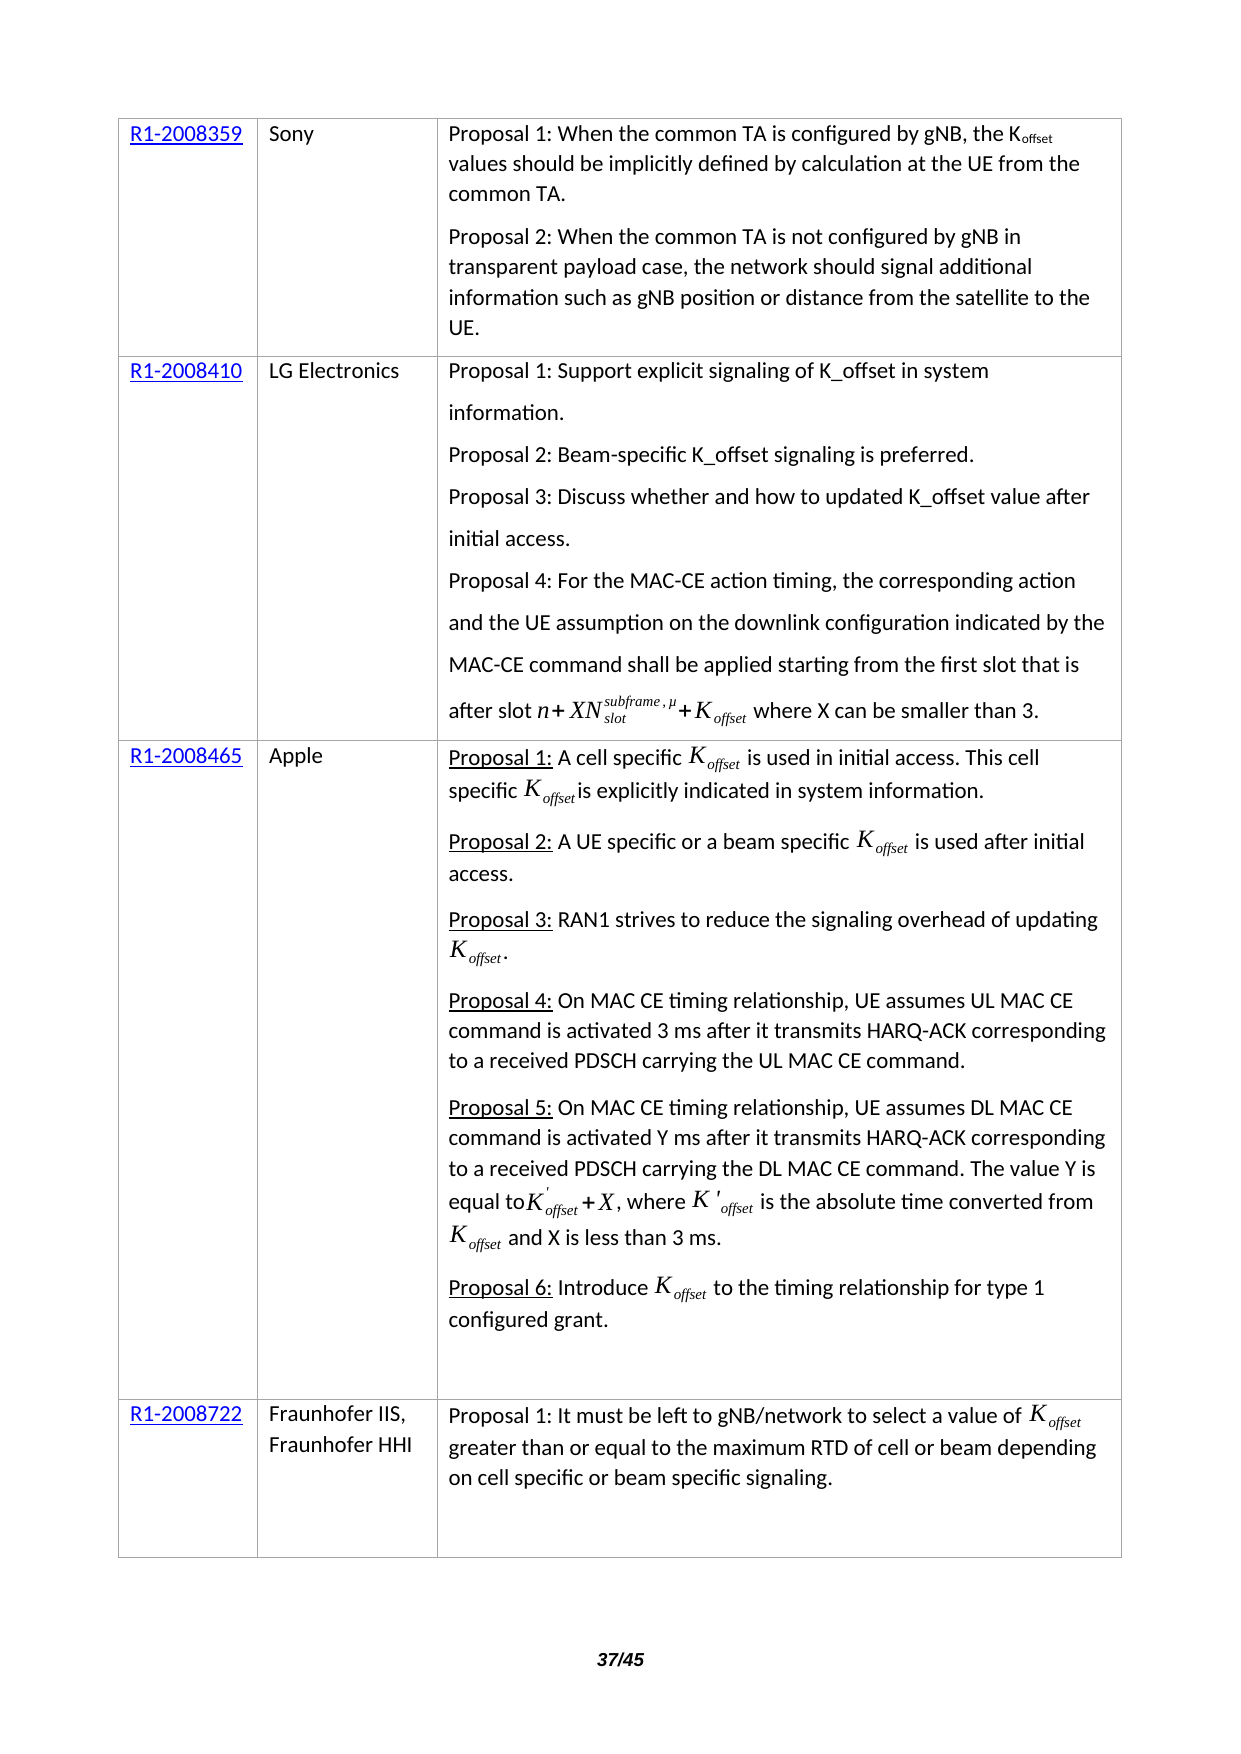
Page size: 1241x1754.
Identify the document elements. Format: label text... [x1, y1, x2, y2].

table_cell Proposal 1: A cell specific is used in initial access. This cell specific is explicitly indicated in system information. Proposal 2: A UE specific or a beam specific is used after initial access. Proposal 3: RAN1 strives to reduce the signaling overhead of updating . Proposal 4: On MAC CE timing relationship, UE assumes UL MAC CE command is activated 3 ms after it transmits HARQ-ACK corresponding to a received PDSCH carrying the UL MAC CE command. Proposal 5: On MAC CE timing relationship, UE assumes DL MAC CE command is activated Y ms after it transmits HARQ-ACK corresponding to a received PDSCH carrying the DL MAC CE command. The value Y is equal to, where is the absolute time converted from and X is less than 3 ms. Proposal 6: Introduce to the timing relationship for type 1 configured grant. [438, 741, 1121, 1398]
table_cell R1-2008359 [119, 119, 257, 356]
table_cell R1-2008722 [119, 1400, 257, 1557]
table_cell Proposal 1: Support explicit signaling of K_offset in system information. Proposal 2: Beam-specific K_offset signaling is preferred. Proposal 3: Discuss whether and how to updated K_offset value after initial access. Proposal 4: For the MAC-CE action timing, the corresponding action and the UE assumption on the downlink configuration indicated by the MAC-CE command shall be applied starting from the first slot that is after slot where X can be smaller than 3. [438, 357, 1121, 740]
table_cell Proposal 1: When the common TA is configured by gNB, the Koffset values should be implicitly defined by calculation at the UE from the common TA. Proposal 2: When the common TA is not configured by gNB in transparent payload case, the network should signal additional information such as gNB position or distance from the satellite to the UE. [438, 119, 1121, 356]
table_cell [258, 1400, 437, 1557]
table_cell R1-2008410 [119, 357, 257, 740]
table_cell Apple [258, 741, 437, 1398]
table_cell Sony [258, 119, 437, 356]
table_cell LG Electronics [258, 357, 437, 740]
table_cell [438, 1400, 1121, 1557]
table_cell R1-2008465 [119, 741, 257, 1398]
